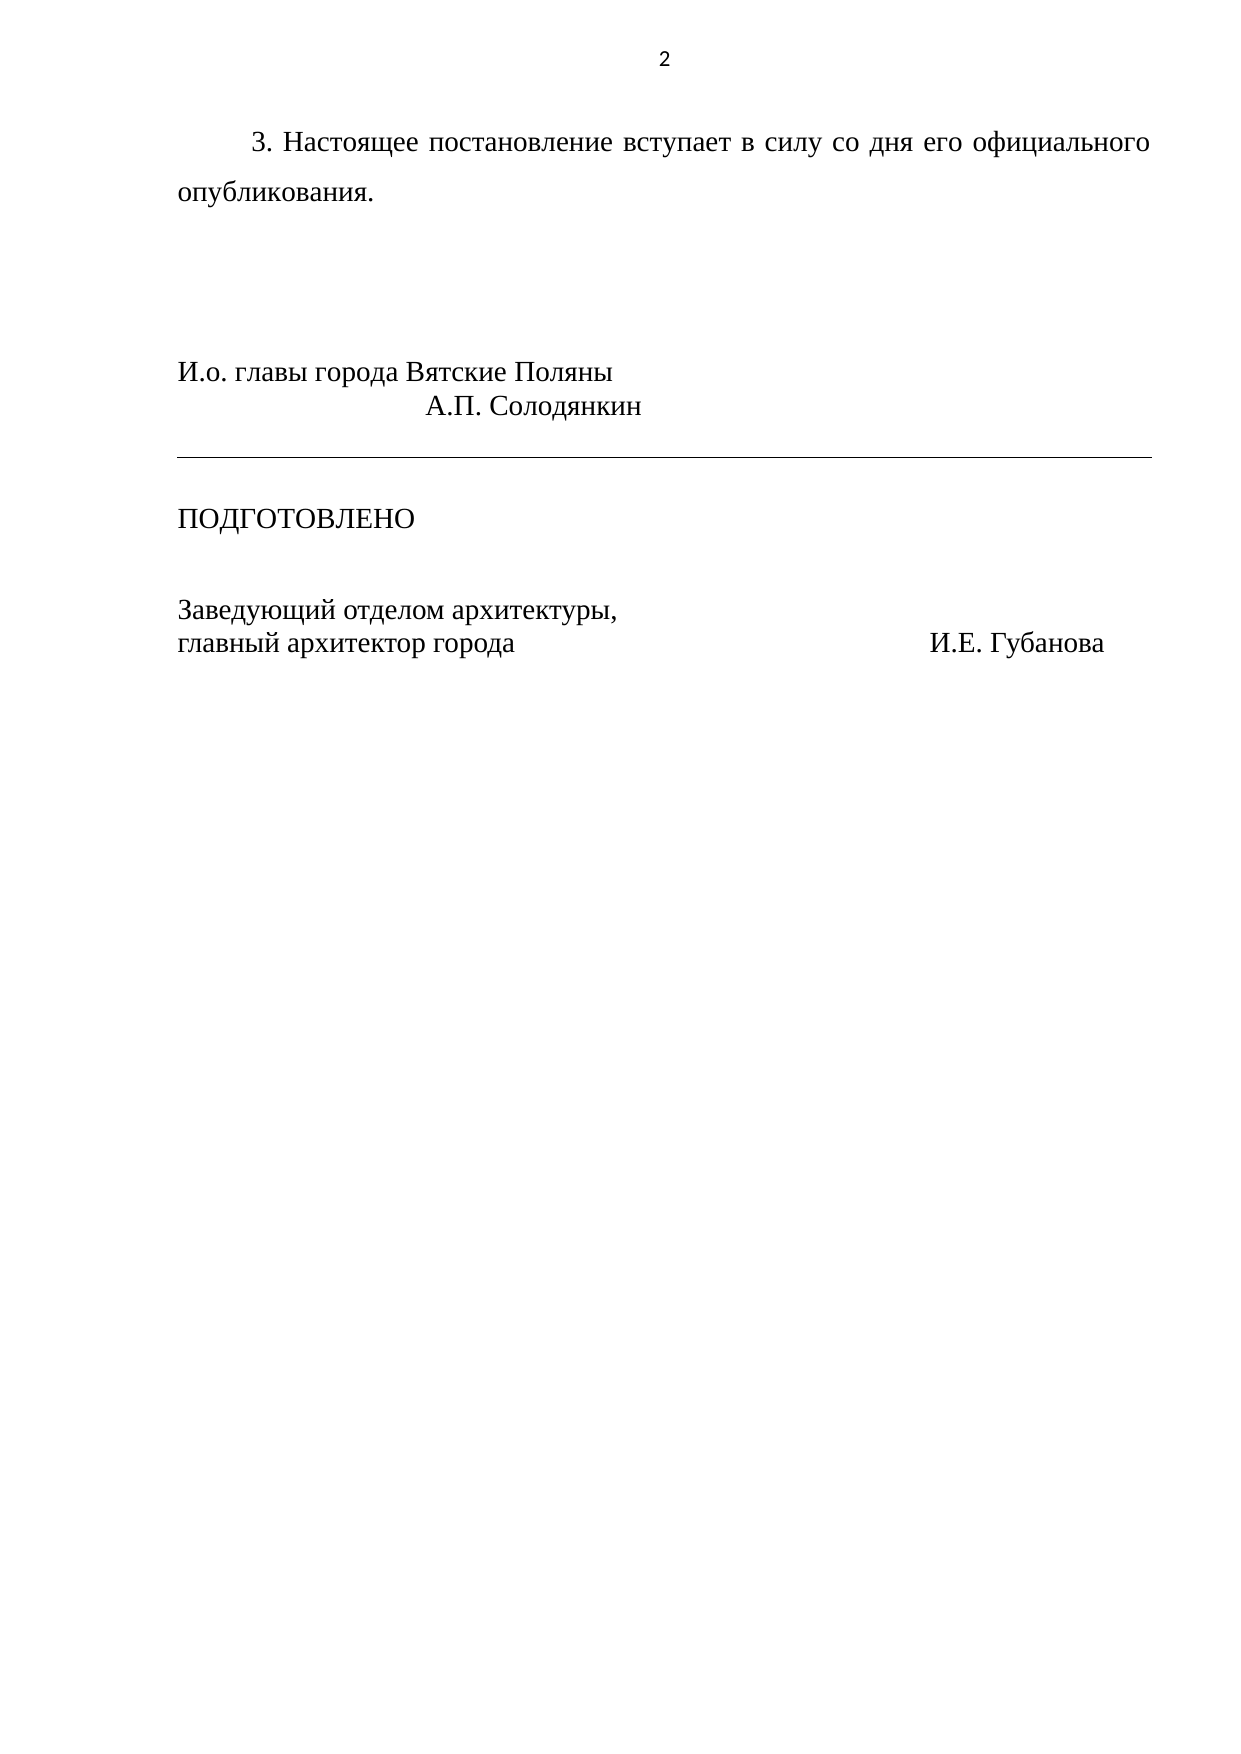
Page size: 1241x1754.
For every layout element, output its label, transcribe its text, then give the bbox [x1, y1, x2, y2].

text 3. Настоящее постановление вступает в силу со дня его официального опубликования. [177, 124, 1152, 208]
text Заведующий отделом архитектуры, [177, 592, 1152, 626]
text И.о. главы города Вятские Поляны [177, 354, 1152, 388]
text А.П. Солодянкин [177, 388, 1152, 421]
text главный архитектор города И.Е. Губанова [177, 626, 1152, 659]
text ПОДГОТОВЛЕНО [177, 501, 1152, 534]
